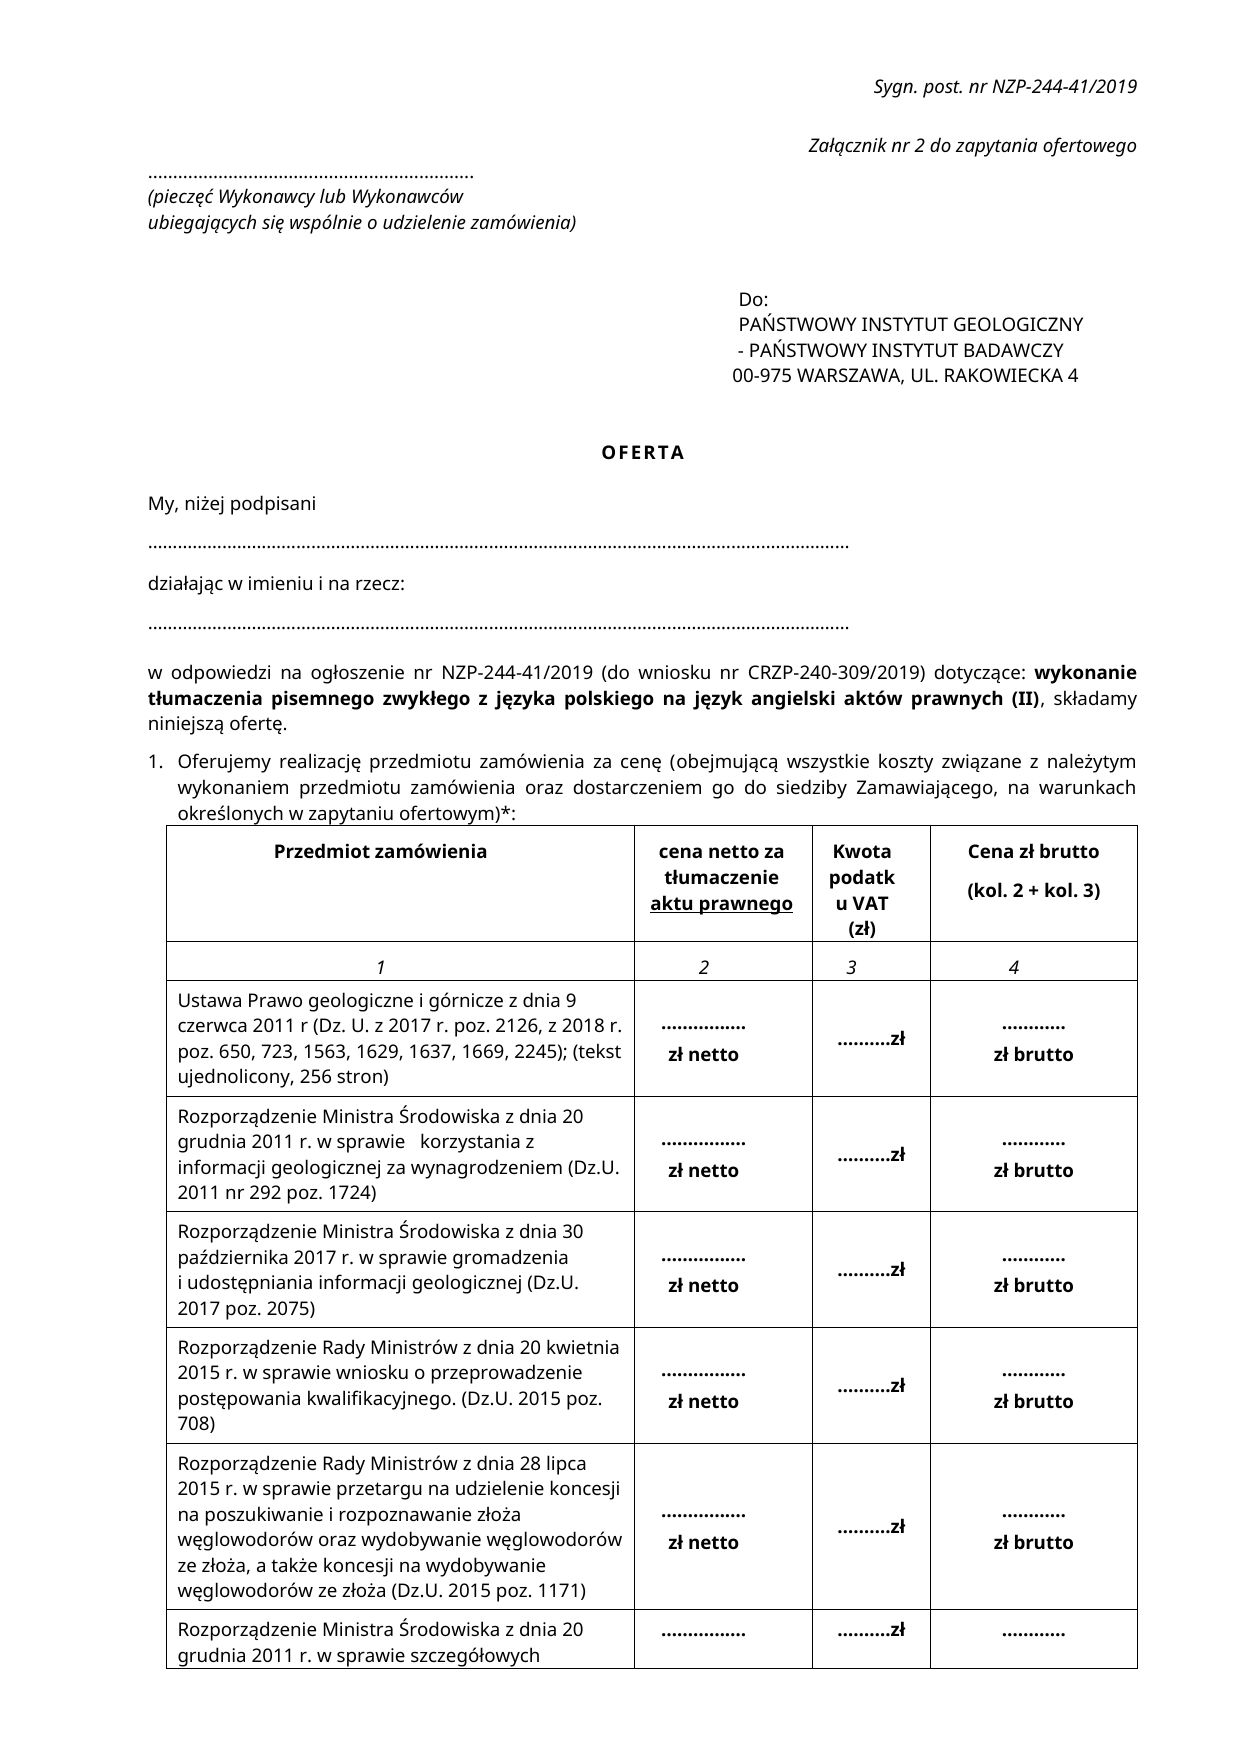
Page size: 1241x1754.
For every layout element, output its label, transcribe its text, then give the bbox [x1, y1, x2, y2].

text Do: [738, 286, 1137, 311]
text Załącznik nr 2 do zapytania ofertowego [148, 133, 1137, 158]
table_cell ………… zł brutto [931, 1328, 1137, 1442]
text działając w imieniu i na rzecz: [148, 571, 1097, 596]
table_header Cena zł brutto (kol. 2 + kol. 3) [931, 826, 1137, 941]
table_cell ………… zł brutto [931, 981, 1137, 1096]
table_cell 1 [167, 942, 634, 980]
table_cell ……….zł [813, 981, 930, 1096]
table_cell 2 [635, 942, 812, 980]
table_cell Rozporządzenie Ministra Środowiska z dnia 20 grudnia 2011 r. w sprawie korzystania z informacji geologicznej za wynagrodzeniem (Dz.U. 2011 nr 292 poz. 1724) [167, 1097, 634, 1211]
text (pieczęć Wykonawcy lub Wykonawców [148, 184, 1137, 209]
table_cell ……………. zł netto [635, 1097, 812, 1211]
table_cell ………… zł brutto [931, 1212, 1137, 1327]
table_header cena netto za tłumaczenie aktu prawnego [635, 826, 812, 941]
table_cell ……………. zł netto [635, 1444, 812, 1609]
table_cell ……….zł [813, 1212, 930, 1327]
table_cell ……………. zł netto [635, 1212, 812, 1327]
table_cell 4 [931, 942, 1137, 980]
table_cell 3 [813, 942, 930, 980]
text 00-975 WARSZAWA, UL. RAKOWIECKA 4 [148, 362, 1137, 388]
table_header Kwota podatku VAT (zł) [813, 826, 930, 941]
table_cell ……………. zł netto [635, 1328, 812, 1442]
table_cell Rozporządzenie Rady Ministrów z dnia 28 lipca 2015 r. w sprawie przetargu na udzielenie koncesji na poszukiwanie i rozpoznawanie złoża węglowodorów oraz wydobywanie węglowodorów ze złoża, a także koncesji na wydobywanie węglowodorów ze złoża (Dz.U. 2015 poz. 1171) [167, 1444, 634, 1609]
table_cell ………… zł brutto [931, 1610, 1137, 1667]
table_cell Rozporządzenie Rady Ministrów z dnia 20 kwietnia 2015 r. w sprawie wniosku o przeprowadzenie postępowania kwalifikacyjnego. (Dz.U. 2015 poz. 708) [167, 1328, 634, 1442]
table_cell ……….zł [813, 1328, 930, 1442]
text ................................................................. [148, 158, 1137, 184]
table_cell Rozporządzenie Ministra Środowiska z dnia 30 października 2017 r. w sprawie gromadzenia i udostępniania informacji geologicznej (Dz.U. 2017 poz. 2075) [167, 1212, 634, 1327]
text …………………………………………………………………………………………….……………………………… [148, 528, 1137, 554]
text …………………………………………………………………………………………….……………………………… [148, 609, 1137, 634]
table_header Przedmiot zamówienia [167, 826, 634, 941]
table_cell ………… zł brutto [931, 1444, 1137, 1609]
text My, niżej podpisani [148, 490, 1097, 516]
table_cell ……….zł [813, 1444, 930, 1609]
list Oferujemy realizację przedmiotu zamówienia za cenę (obejmującą wszystkie koszty związane z należytym wykonaniem przedmiotu zamówienia oraz dostarczeniem go do siedziby Zamawiającego, na warunkach określonych w zapytaniu ofertowym)*: [148, 749, 1137, 825]
text OFERTA [148, 439, 1137, 464]
table_cell ……………. zł netto [635, 981, 812, 1096]
text - PAŃSTWOWY INSTYTUT BADAWCZY [148, 337, 1137, 362]
text ubiegających się wspólnie o udzielenie zamówienia) [148, 209, 1137, 235]
table_cell ………… zł brutto [931, 1097, 1137, 1211]
table_cell ……………. zł netto [635, 1610, 812, 1667]
text PAŃSTWOWY INSTYTUT GEOLOGICZNY [738, 311, 1137, 337]
table_cell ……….zł [813, 1097, 930, 1211]
table_cell Ustawa Prawo geologiczne i górnicze z dnia 9 czerwca 2011 r (Dz. U. z 2017 r. poz. 2126, z 2018 r. poz. 650, 723, 1563, 1629, 1637, 1669, 2245); (tekst ujednolicony, 256 stron) [167, 981, 634, 1096]
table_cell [167, 1610, 634, 1667]
table_cell ……….zł [813, 1610, 930, 1667]
text w odpowiedzi na ogłoszenie nr NZP-244-41/2019 (do wniosku nr CRZP-240-309/2019) dotyczące: wykonanie tłumaczenia pisemnego zwykłego z języka polskiego na język angielski aktów prawnych (II), składamy niniejszą ofertę. [148, 660, 1137, 736]
